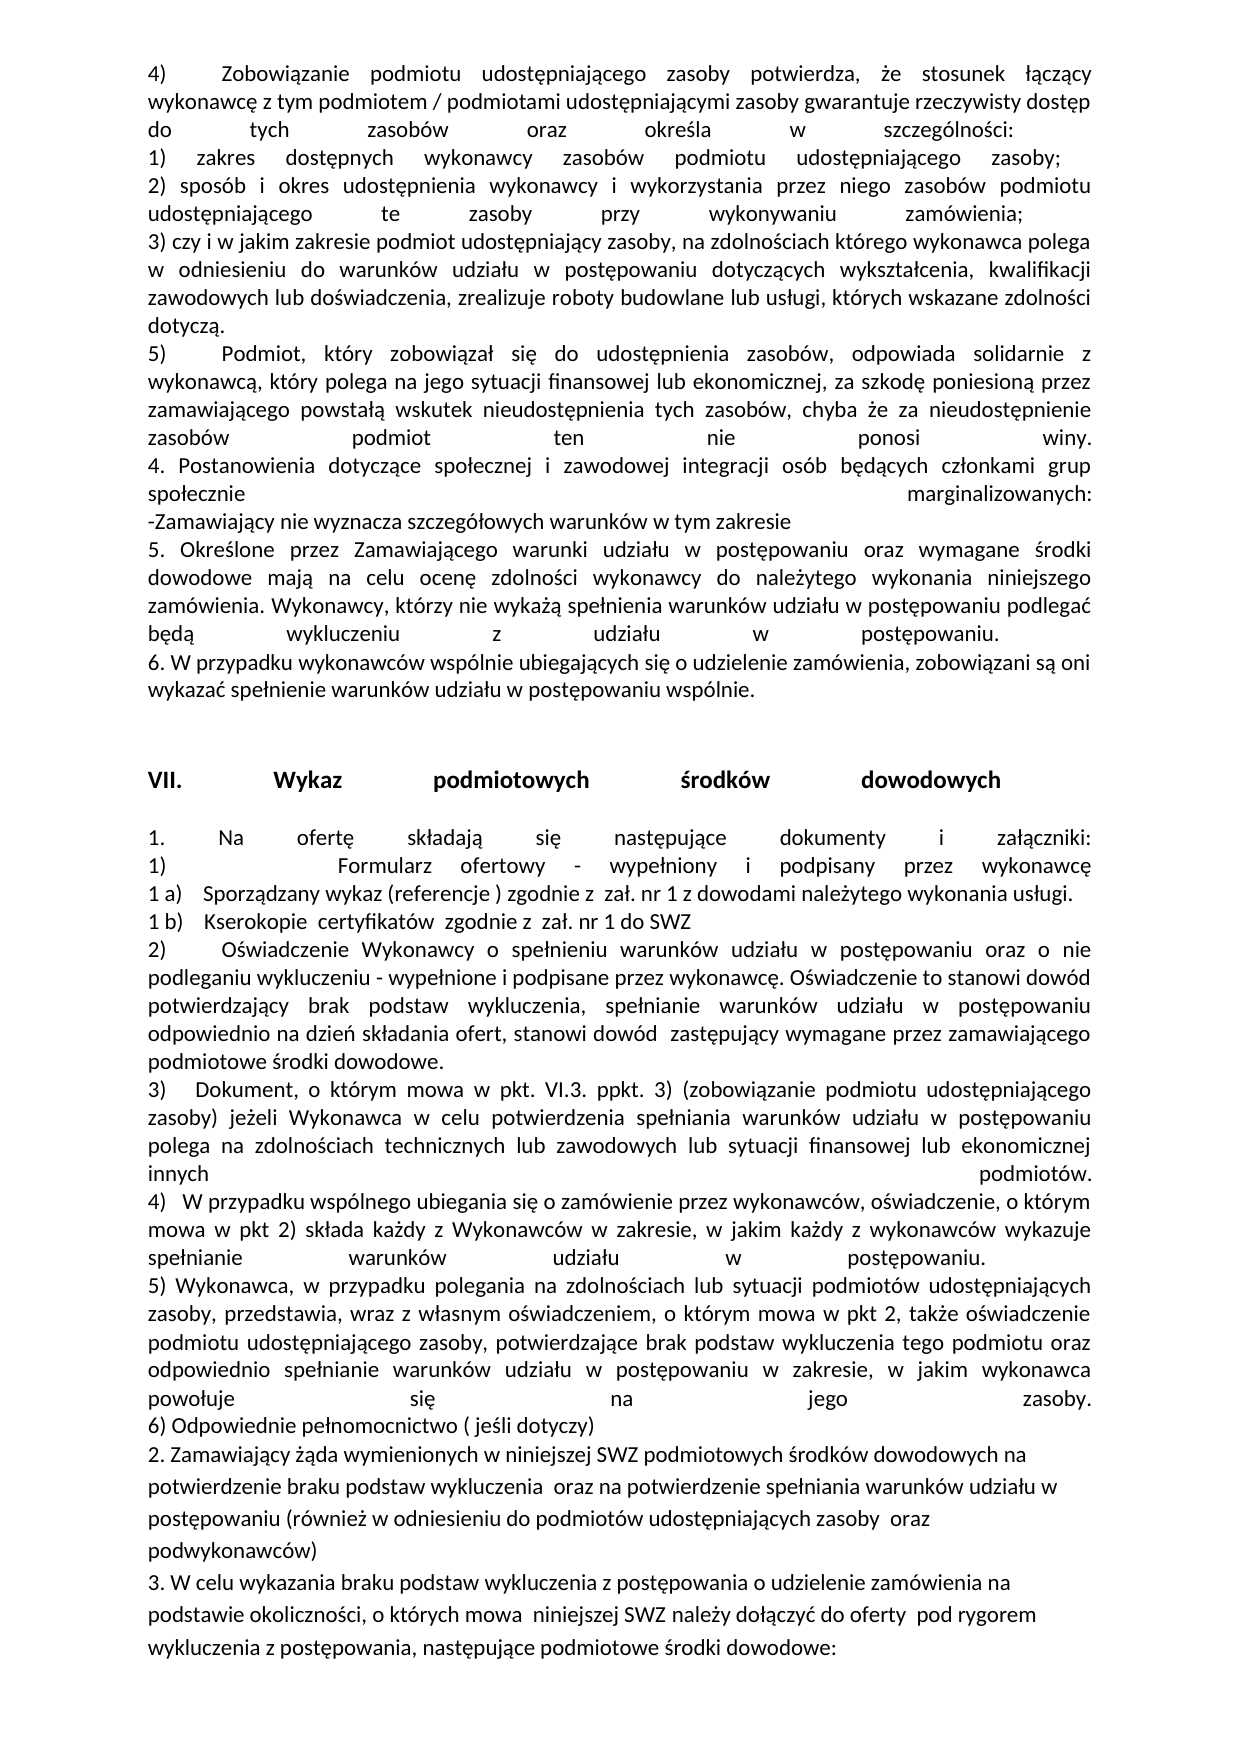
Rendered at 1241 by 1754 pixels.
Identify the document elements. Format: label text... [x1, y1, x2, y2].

text VII. Wykaz podmiotowych środków dowodowych 1. Na ofertę składają się następujące dokumenty i załączniki: 1) Formularz ofertowy - wypełniony i podpisany przez wykonawcę 1 a) Sporządzany wykaz (referencje ) zgodnie z zał. nr 1 z dowodami należytego wykonania usługi. [148, 765, 1093, 907]
text 3) Dokument, o którym mowa w pkt. VI.3. ppkt. 3) (zobowiązanie podmiotu udostępniającego zasoby) jeżeli Wykonawca w celu potwierdzenia spełniania warunków udziału w postępowaniu polega na zdolnościach technicznych lub zawodowych lub sytuacji finansowej lub ekonomicznej innych podmiotów. 4) W przypadku wspólnego ubiegania się o zamówienie przez wykonawców, oświadczenie, o którym mowa w pkt 2) składa każdy z Wykonawców w zakresie, w jakim każdy z wykonawców wykazuje spełnianie warunków udziału w postępowaniu. 5) Wykonawca, w przypadku polegania na zdolnościach lub sytuacji podmiotów udostępniających zasoby, przedstawia, wraz z własnym oświadczeniem, o którym mowa w pkt 2, także oświadczenie podmiotu udostępniającego zasoby, potwierdzające brak podstaw wykluczenia tego podmiotu oraz odpowiednio spełnianie warunków udziału w postępowaniu w zakresie, w jakim wykonawca powołuje się na jego zasoby. 6) Odpowiednie pełnomocnictwo ( jeśli dotyczy) [148, 1075, 1093, 1440]
text 1 b) Kserokopie certyfikatów zgodnie z zał. nr 1 do SWZ [148, 907, 1093, 935]
text 5. Określone przez Zamawiającego warunki udziału w postępowaniu oraz wymagane środki dowodowe mają na celu ocenę zdolności wykonawcy do należytego wykonania niniejszego zamówienia. Wykonawcy, którzy nie wykażą spełnienia warunków udziału w postępowaniu podlegać będą wykluczeniu z udziału w postępowaniu. 6. W przypadku wykonawców wspólnie ubiegających się o udzielenie zamówienia, zobowiązani są oni wykazać spełnienie warunków udziału w postępowaniu wspólnie. [148, 536, 1093, 704]
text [148, 59, 1093, 536]
text 2. Zamawiający żąda wymienionych w niniejszej SWZ podmiotowych środków dowodowych na potwierdzenie braku podstaw wykluczenia oraz na potwierdzenie spełniania warunków udziału w postępowaniu (również w odniesieniu do podmiotów udostępniających zasoby oraz podwykonawców) 3. W celu wykazania braku podstaw wykluczenia z postępowania o udzielenie zamówienia na podstawie okoliczności, o których mowa niniejszej SWZ należy dołączyć do oferty pod rygorem wykluczenia z postępowania, następujące podmiotowe środki dowodowe: [148, 1440, 1093, 1661]
text 2) Oświadczenie Wykonawcy o spełnieniu warunków udziału w postępowaniu oraz o nie podleganiu wykluczeniu - wypełnione i podpisane przez wykonawcę. Oświadczenie to stanowi dowód potwierdzający brak podstaw wykluczenia, spełnianie warunków udziału w postępowaniu odpowiednio na dzień składania ofert, stanowi dowód zastępujący wymagane przez zamawiającego podmiotowe środki dowodowe. [148, 935, 1093, 1075]
